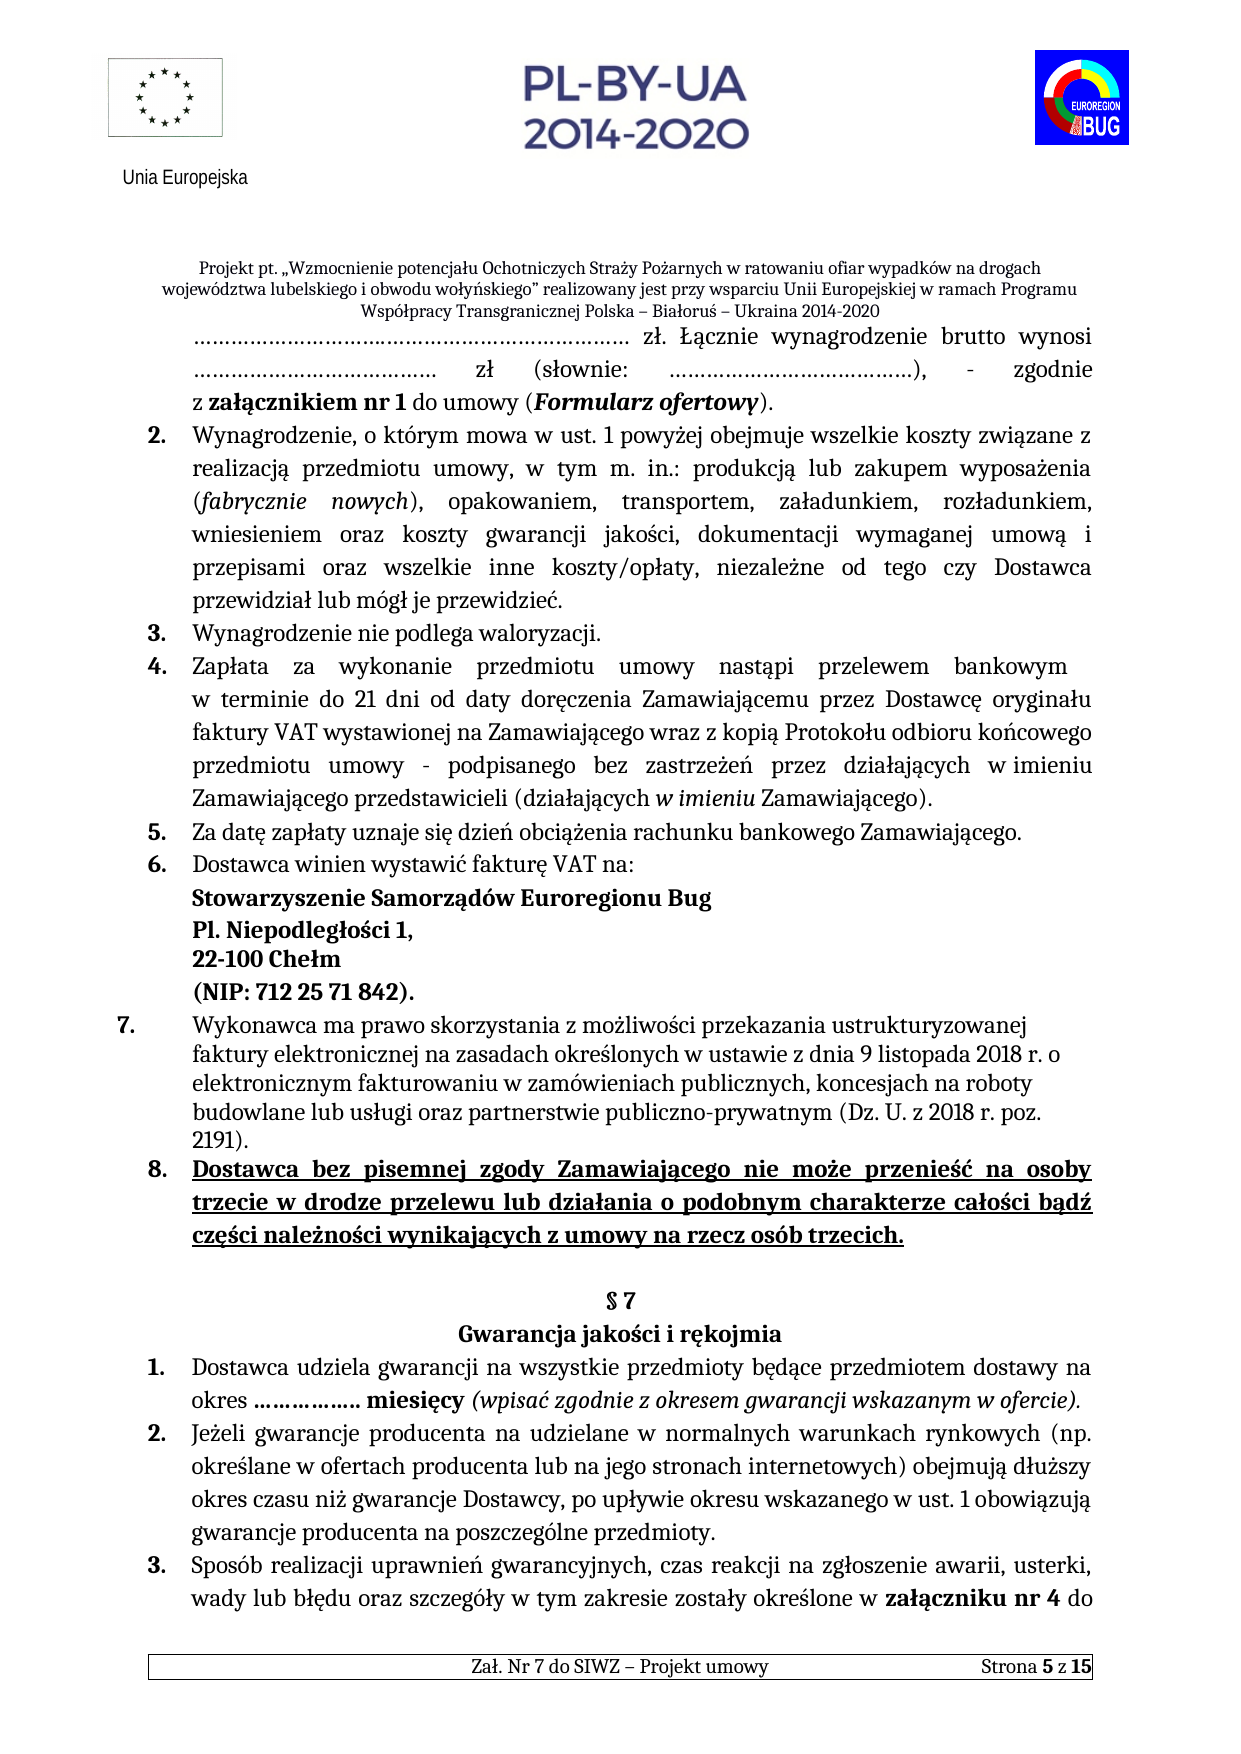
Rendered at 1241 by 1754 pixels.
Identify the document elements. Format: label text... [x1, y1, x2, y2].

text 22-100 Chełm [148, 945, 1093, 974]
text (NIP: 712 25 71 842). [148, 978, 1093, 1007]
list Wynagrodzenie, o którym mowa w ust. 1 powyżej obejmuje wszelkie koszty związane z realizacją przedmiotu umowy, w tym m. in.: produkcją lub zakupem wyposażenia (fabrycznie nowych), opakowaniem, transportem, załadunkiem, rozładunkiem, wniesieniem oraz koszty gwarancji jakości, dokumentacji wymaganej umową i przepisami oraz wszelkie inne koszty/opłaty, niezależne od tego czy Dostawca przewidział lub mógł je przewidzieć. [148, 421, 1093, 615]
list Dostawca winien wystawić fakturę VAT na: [148, 850, 1093, 879]
text 2. Jeżeli gwarancje producenta na udzielane w normalnych warunkach rynkowych (np. określane w ofertach producenta lub na jego stronach internetowych) obejmują dłuższy okres czasu niż gwarancje Dostawcy, po upływie okresu wskazanego w ust. 1 obowiązują gwarancje producenta na poszczególne przedmioty. [148, 1419, 1093, 1547]
picture [520, 58, 750, 159]
text 1. Dostawca udziela gwarancji na wszystkie przedmioty będące przedmiotem dostawy na okres …………….. miesięcy (wpisać zgodnie z okresem gwarancji wskazanym w ofercie). [148, 1353, 1093, 1415]
picture [91, 53, 238, 140]
list Wynagrodzenie nie podlega waloryzacji. [148, 619, 1093, 648]
text Stowarzyszenie Samorządów Euroregionu Bug [148, 883, 1093, 912]
list Za datę zapłaty uznaje się dzień obciążenia rachunku bankowego Zamawiającego. [148, 817, 1093, 846]
list Zapłata za wykonanie przedmiotu umowy nastąpi przelewem bankowym w terminie do 21 dni od daty doręczenia Zamawiającemu przez Dostawcę oryginału faktury VAT wystawionej na Zamawiającego wraz z kopią Protokołu odbioru końcowego przedmiotu umowy - podpisanego bez zastrzeżeń przez działających w imieniu Zamawiającego przedstawicieli (działających w imieniu Zamawiającego). [148, 652, 1093, 813]
text § 7 [148, 1287, 1093, 1316]
text Pl. Niepodległości 1, [148, 916, 1093, 945]
text Gwarancja jakości i rękojmia [148, 1320, 1093, 1349]
list Dostawca bez pisemnej zgody Zamawiającego nie może przenieść na osoby trzecie w drodze przelewu lub działania o podobnym charakterze całości bądź części należności wynikających z umowy na rzecz osób trzecich. [148, 1155, 1093, 1250]
list Wykonawca ma prawo skorzystania z możliwości przekazania ustrukturyzowanej faktury elektronicznej na zasadach określonych w ustawie z dnia 9 listopada 2018 r. o elektronicznym fakturowaniu w zamówieniach publicznych, koncesjach na roboty budowlane lub usługi oraz partnerstwie publiczno-prywatnym (Dz. U. z 2018 r. poz. 2191). [117, 1011, 1093, 1155]
